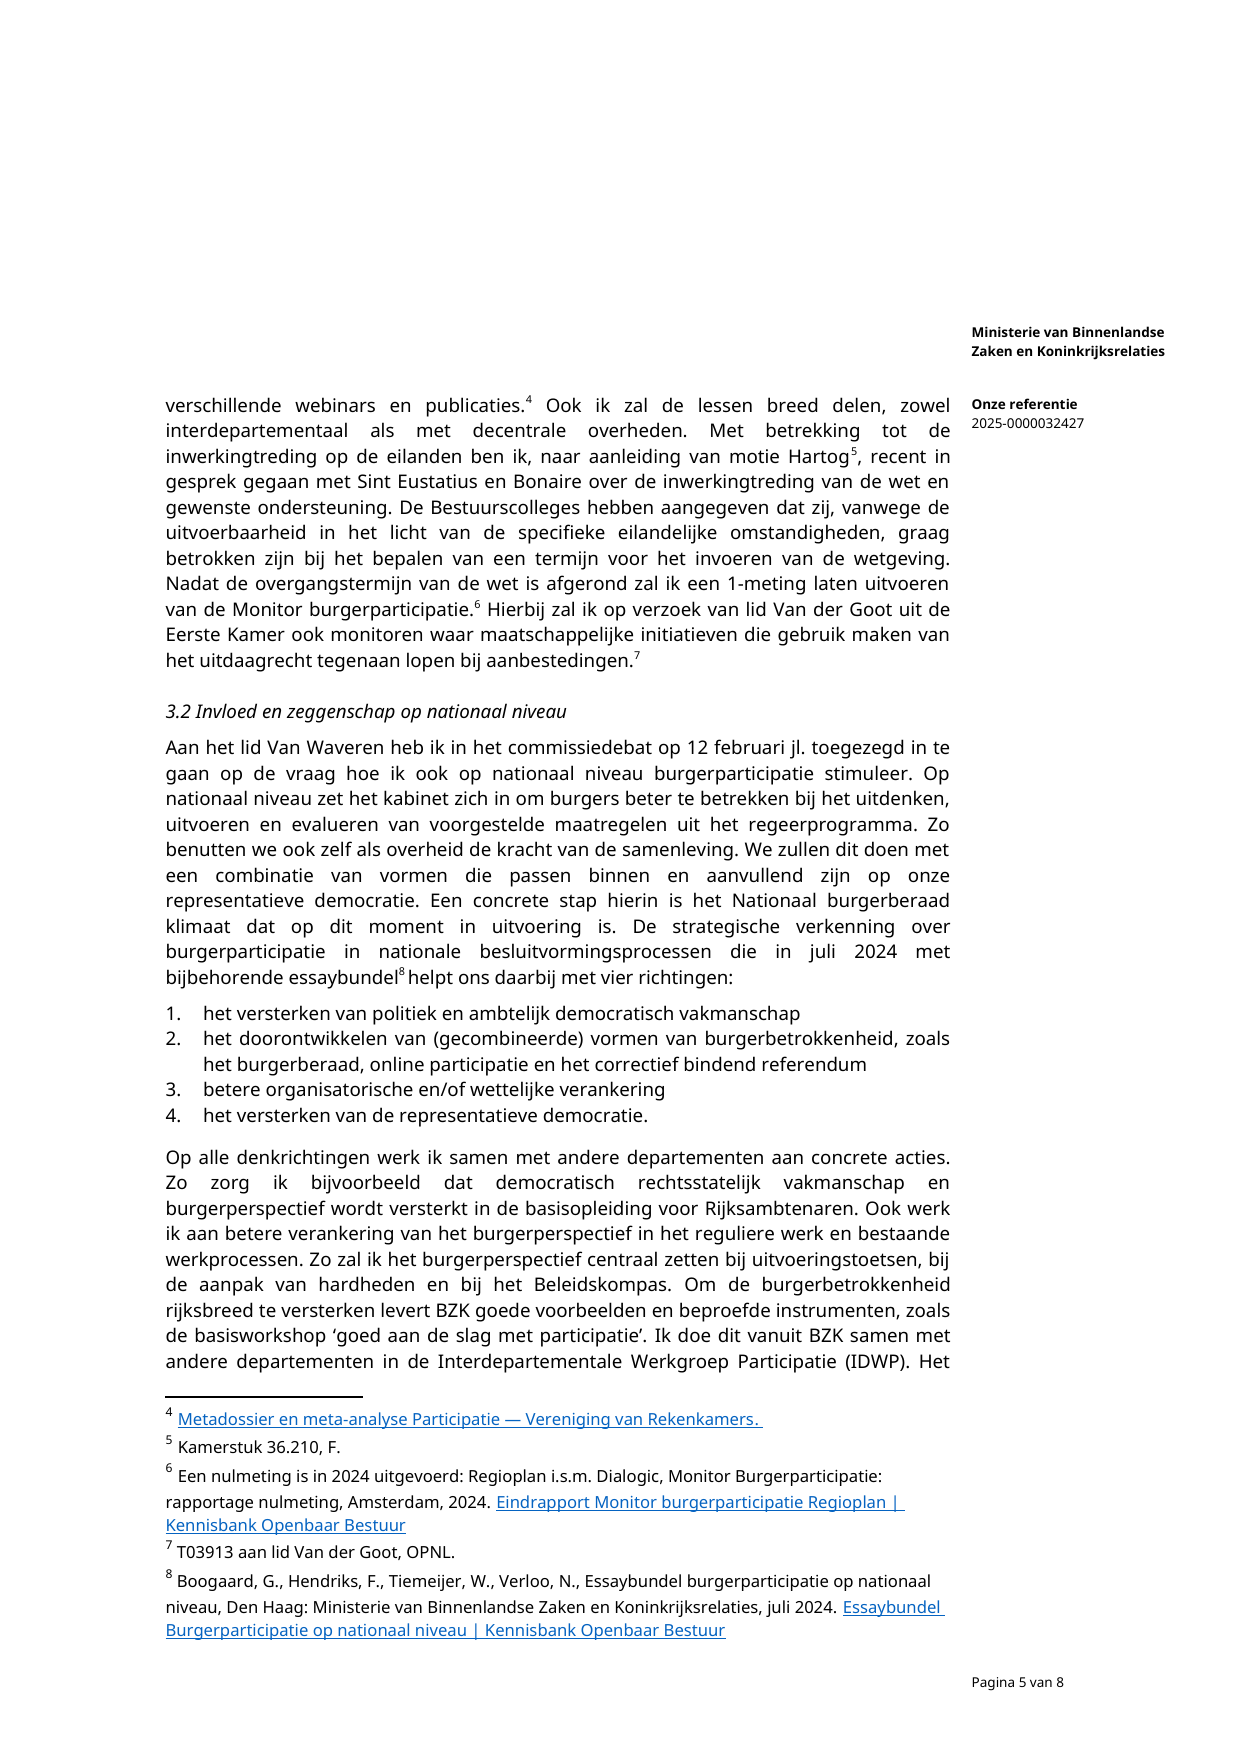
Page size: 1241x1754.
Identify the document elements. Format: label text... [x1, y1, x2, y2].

list het versterken van politiek en ambtelijk democratisch vakmanschap [165, 1000, 951, 1025]
text 3.2 Invloed en zeggenschap op nationaal niveau [165, 698, 951, 724]
list het versterken van de representatieve democratie. [165, 1102, 951, 1127]
text Aan het lid Van Waveren heb ik in het commissiedebat op 12 februari jl. toegezegd in te gaan op de vraag hoe ik ook op nationaal niveau burgerparticipatie stimuleer. Op nationaal niveau zet het kabinet zich in om burgers beter te betrekken bij het uitdenken, uitvoeren en evalueren van voorgestelde maatregelen uit het regeerprogramma. Zo benutten we ook zelf als overheid de kracht van de samenleving. We zullen dit doen met een combinatie van vormen die passen binnen en aanvullend zijn op onze representatieve democratie. Een concrete stap hierin is het Nationaal burgerberaad klimaat dat op dit moment in uitvoering is. De strategische verkenning over burgerparticipatie in nationale besluitvormingsprocessen die in juli 2024 met bijbehorende essaybundel helpt ons daarbij met vier richtingen: [165, 734, 951, 989]
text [165, 1144, 951, 1374]
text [165, 392, 951, 673]
list betere organisatorische en/of wettelijke verankering [165, 1076, 951, 1102]
list het doorontwikkelen van (gecombineerde) vormen van burgerbetrokkenheid, zoals het burgerberaad, online participatie en het correctief bindend referendum [165, 1025, 951, 1076]
